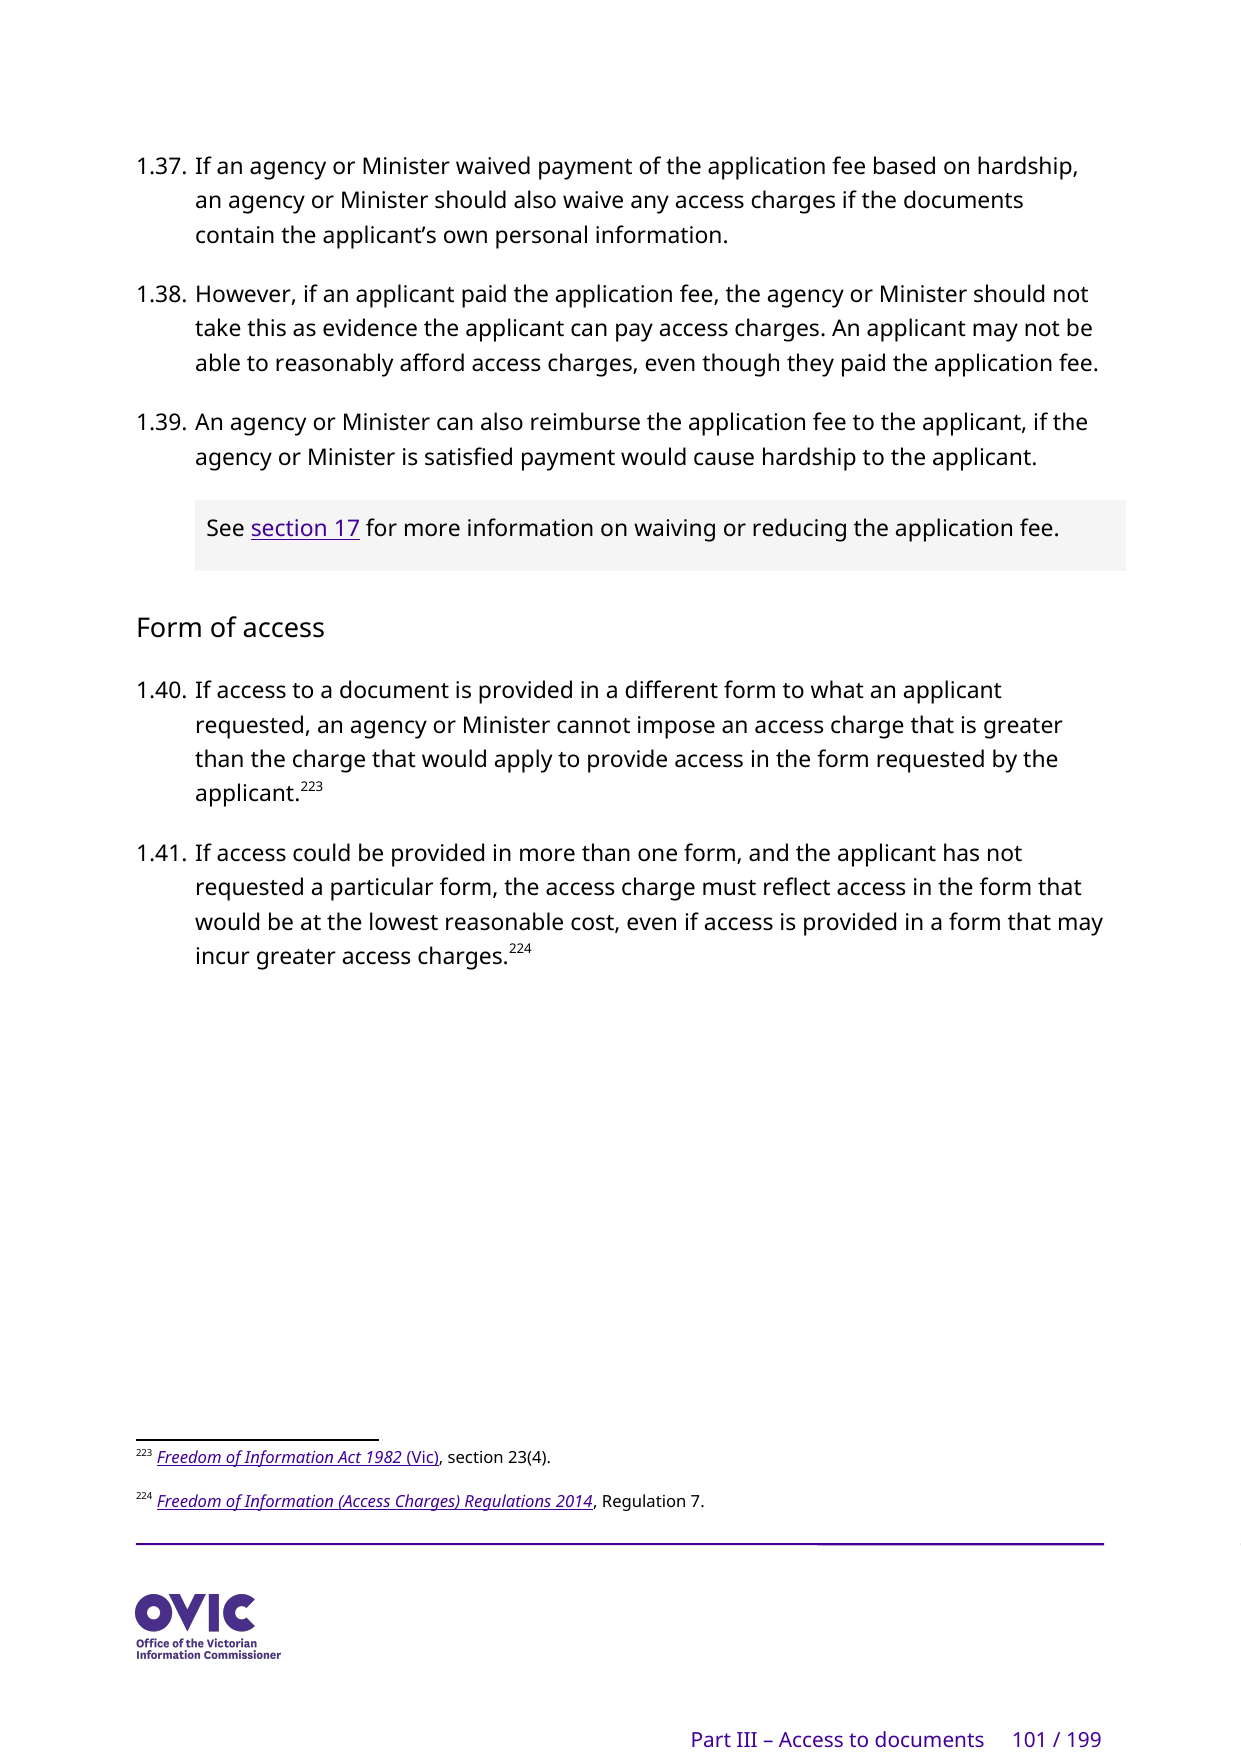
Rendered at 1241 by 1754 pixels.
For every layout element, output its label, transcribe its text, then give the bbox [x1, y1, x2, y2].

picture [135, 1594, 281, 1659]
list If access could be provided in more than one form, and the applicant has not requested a particular form, the access charge must reflect access in the form that would be at the lowest reasonable cost, even if access is provided in a form that may incur greater access charges. [136, 837, 1104, 971]
list If access to a document is provided in a different form to what an applicant requested, an agency or Minister cannot impose an access charge that is greater than the charge that would apply to provide access in the form requested by the applicant. [136, 674, 1104, 808]
table_header See section 17 for more information on waiving or reducing the application fee. [195, 500, 1126, 571]
list If an agency or Minister waived payment of the application fee based on hardship, an agency or Minister should also waive any access charges if the documents contain the applicant’s own personal information. [136, 150, 1104, 250]
list An agency or Minister can also reimburse the application fee to the applicant, if the agency or Minister is satisfied payment would cause hardship to the applicant. [136, 406, 1104, 472]
list However, if an applicant paid the application fee, the agency or Minister should not take this as evidence the applicant can pay access charges. An applicant may not be able to reasonably afford access charges, even though they paid the application fee. [136, 278, 1104, 378]
subtitle Form of access [136, 609, 1104, 646]
